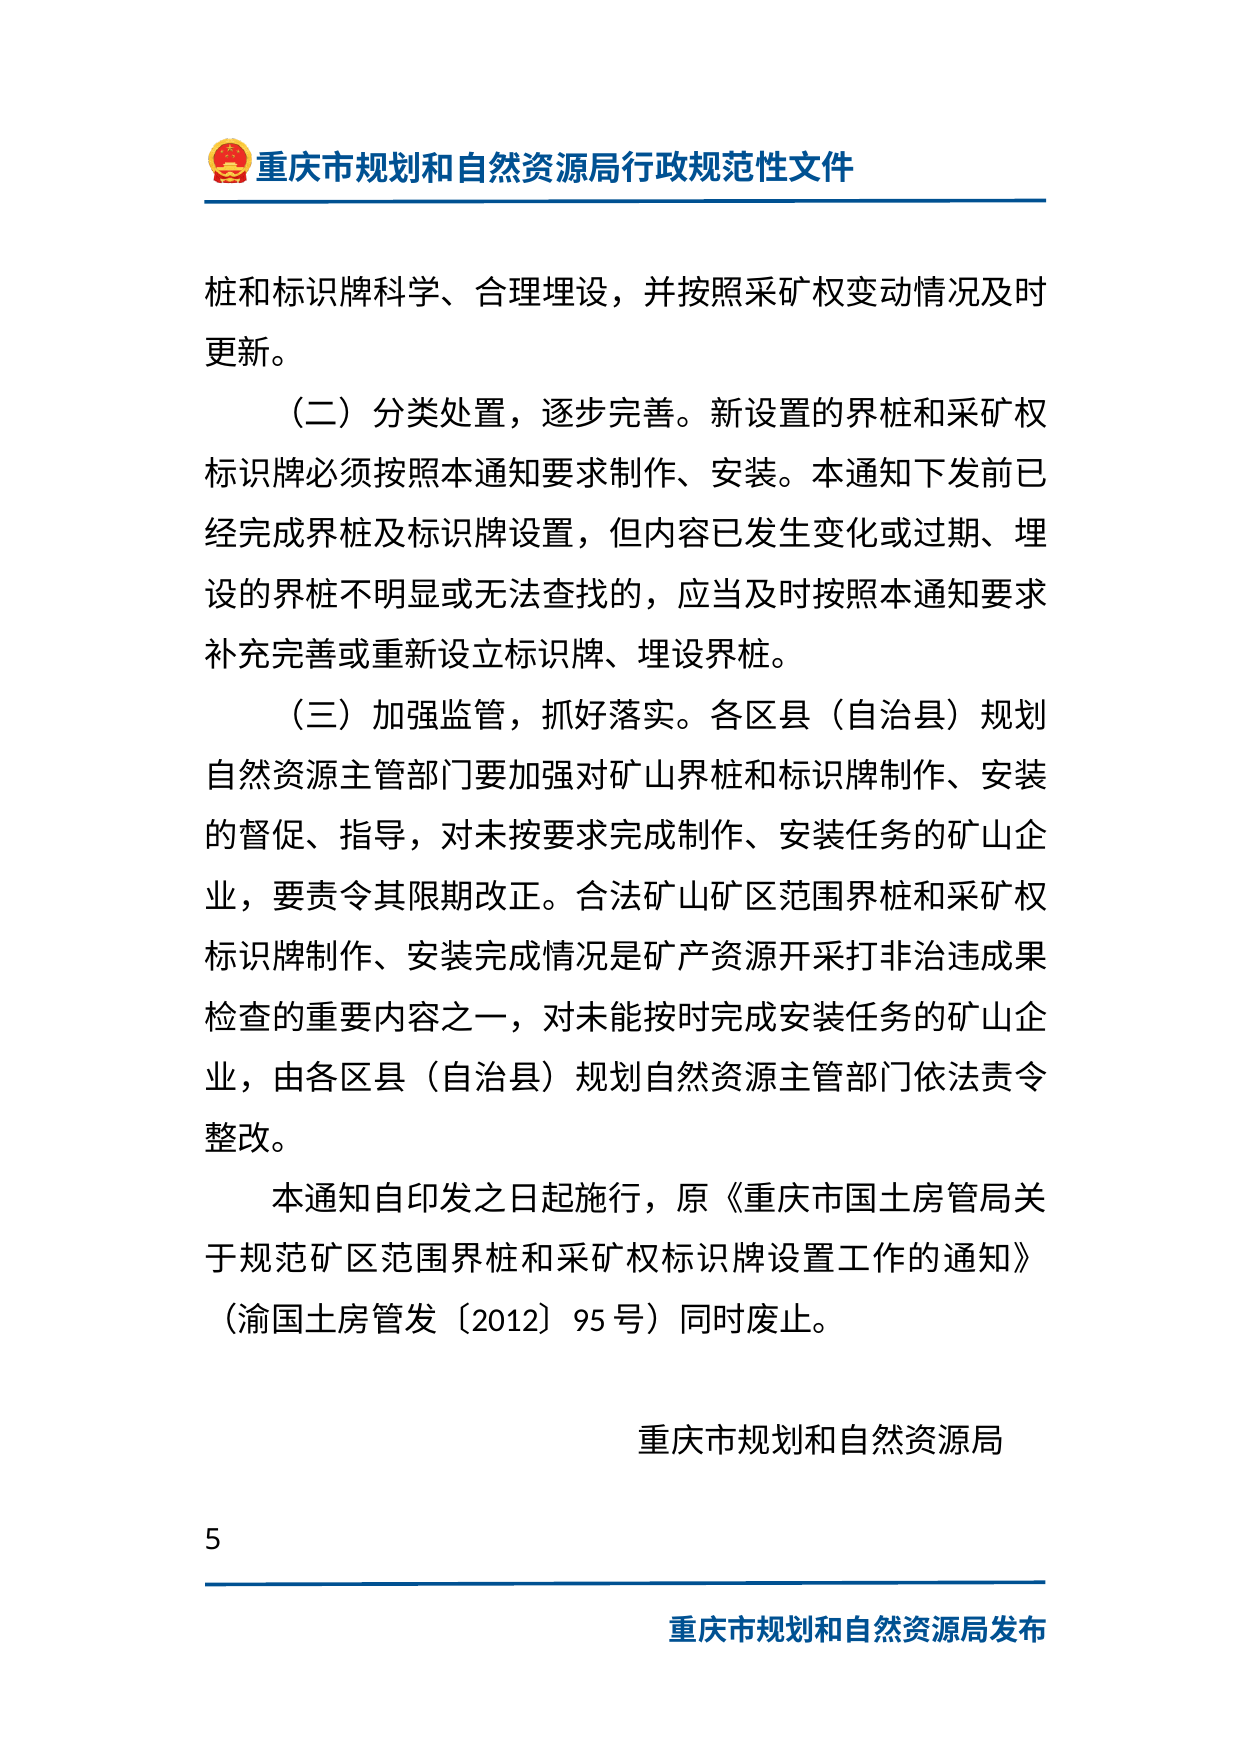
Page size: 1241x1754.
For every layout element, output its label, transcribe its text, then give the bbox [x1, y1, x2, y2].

text 重庆市规划和自然资源局 [204, 1404, 1048, 1464]
text （二）分类处置，逐步完善。新设置的界桩和采矿权标识牌必须按照本通知要求制作、安装。本通知下发前已经完成界桩及标识牌设置，但内容已发生变化或过期、埋设的界桩不明显或无法查找的，应当及时按照本通知要求补充完善或重新设立标识牌、埋设界桩。 [204, 377, 1048, 679]
text 本通知自印发之日起施行，原《重庆市国土房管局关于规范矿区范围界桩和采矿权标识牌设置工作的通知》（渝国土房管发〔2012〕95号）同时废止。 [204, 1162, 1048, 1343]
text （三）加强监管，抓好落实。各区县（自治县）规划自然资源主管部门要加强对矿山界桩和标识牌制作、安装的督促、指导，对未按要求完成制作、安装任务的矿山企业，要责令其限期改正。合法矿山矿区范围界桩和采矿权标识牌制作、安装完成情况是矿产资源开采打非治违成果检查的重要内容之一，对未能按时完成安装任务的矿山企业，由各区县（自治县）规划自然资源主管部门依法责令整改。 [204, 679, 1048, 1162]
text （一）高度重视，迅速布置。规范界桩和标识牌制作、安装是落实健全完善矿产资源勘查开采监督管理和执法监察长效机制的基础工作和重要任务，各区县（自治县）规划自然资源主管部门要高度重视，落实责任，确保矿山界桩和标识牌科学、合理埋设，并按照采矿权变动情况及时更新。 [204, 256, 1048, 377]
picture [204, 136, 255, 187]
